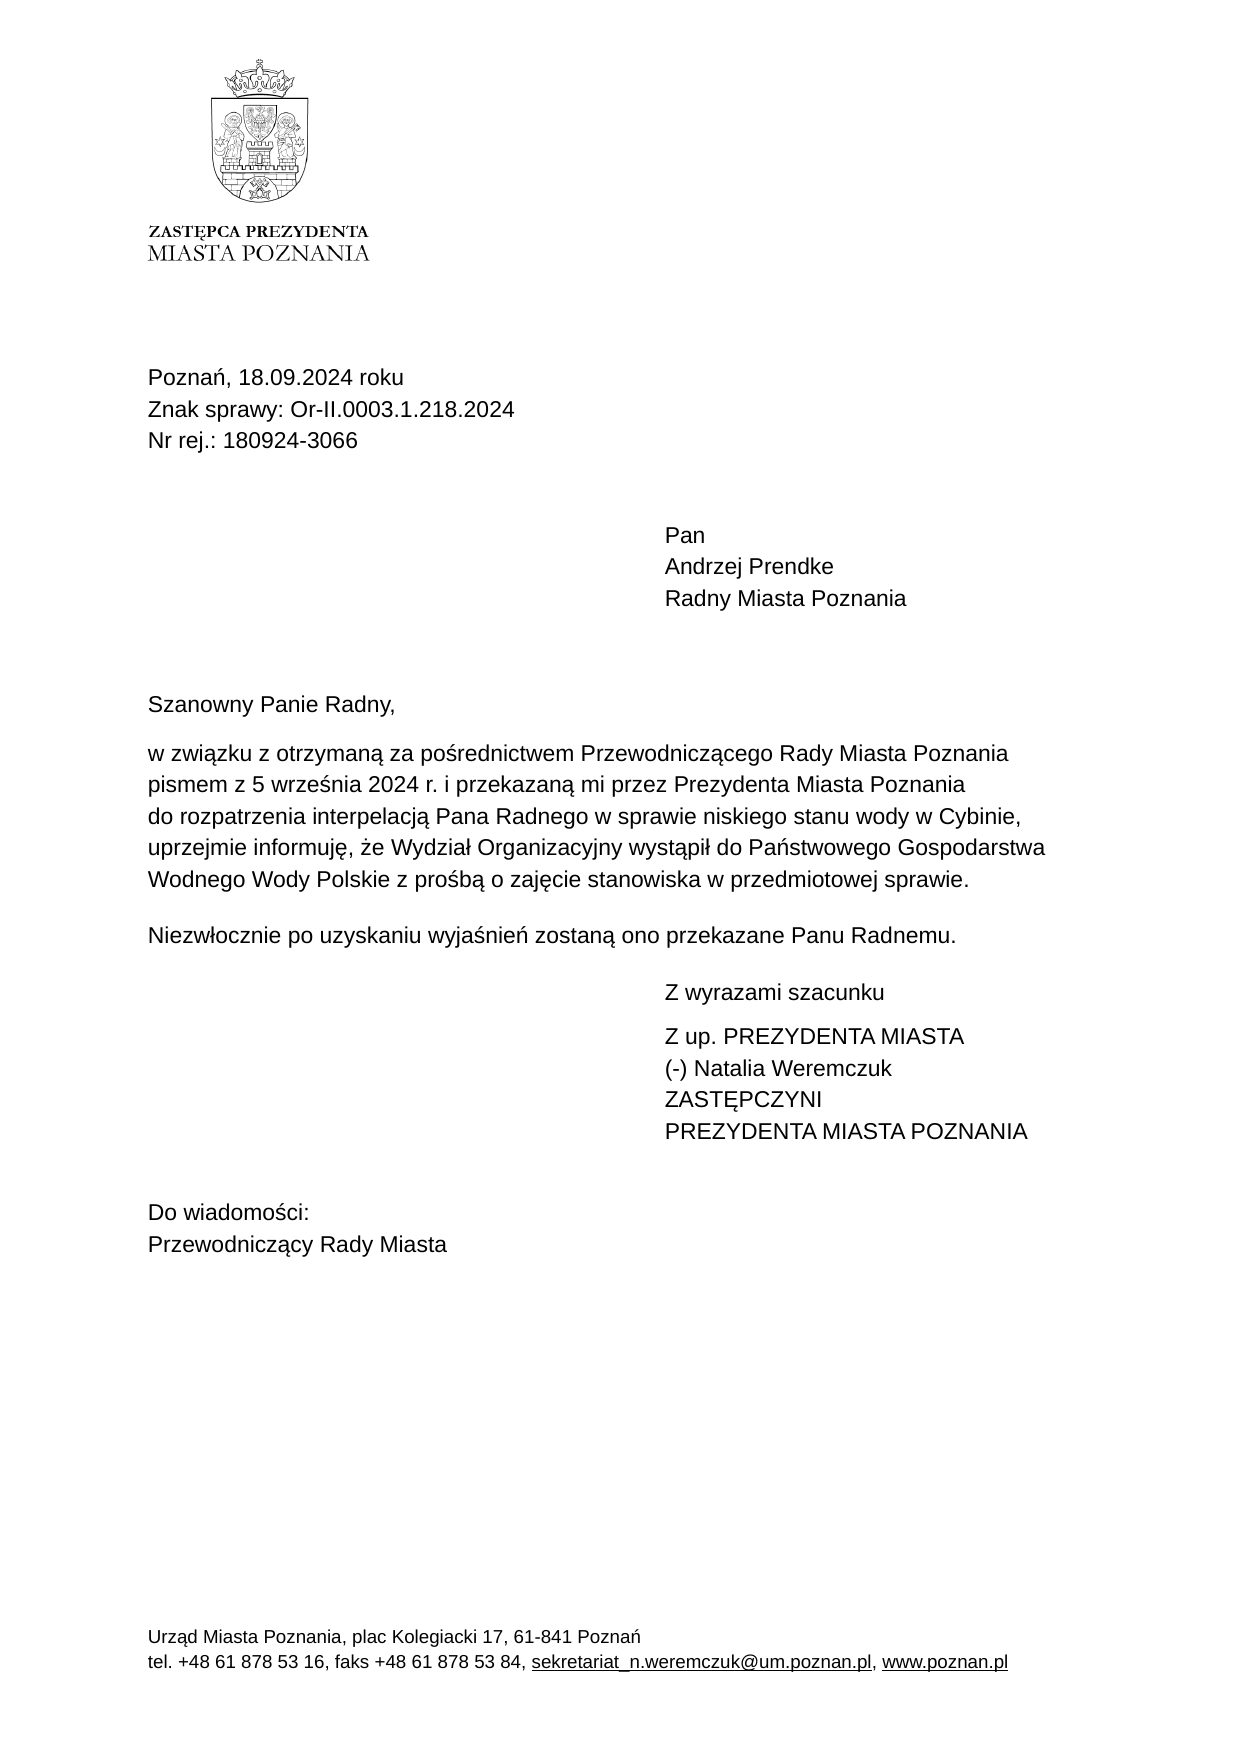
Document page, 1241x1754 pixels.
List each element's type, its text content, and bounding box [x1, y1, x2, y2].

text Znak sprawy: Or-II.0003.1.218.2024 [148, 396, 1092, 422]
text PREZYDENTA MIASTA POZNANIA [664, 1118, 1092, 1144]
text Nr rej.: 180924-3066 [148, 427, 1092, 454]
text Niezwłocznie po uzyskaniu wyjaśnień zostaną ono przekazane Panu Radnemu. [148, 922, 1092, 949]
text Radny Miasta Poznania [664, 585, 1092, 611]
text Poznań, 18.09.2024 roku [148, 364, 1092, 391]
text Z wyrazami szacunku [664, 979, 1092, 1005]
picture [147, 59, 370, 261]
text Do wiadomości: [148, 1199, 1092, 1226]
text Szanowny Panie Radny, [148, 691, 1092, 718]
text Pan [664, 522, 1092, 548]
text (-) Natalia Weremczuk [664, 1054, 1092, 1081]
text w związku z otrzymaną za pośrednictwem Przewodniczącego Rady Miasta Poznania pismem z 5 września 2024 r. i przekazaną mi przez Prezydenta Miasta Poznania do rozpatrzenia interpelacją Pana Radnego w sprawie niskiego stanu wody w Cybinie, uprzejmie informuję, że Wydział Organizacyjny wystąpił do Państwowego Gospodarstwa Wodnego Wody Polskie z prośbą o zajęcie stanowiska w przedmiotowej sprawie. [148, 739, 1092, 892]
text Andrzej Prendke [664, 553, 1092, 579]
text Z up. PREZYDENTA MIASTA [664, 1023, 1092, 1049]
text Przewodniczący Rady Miasta [148, 1231, 1092, 1257]
text ZASTĘPCZYNI [664, 1086, 1092, 1112]
